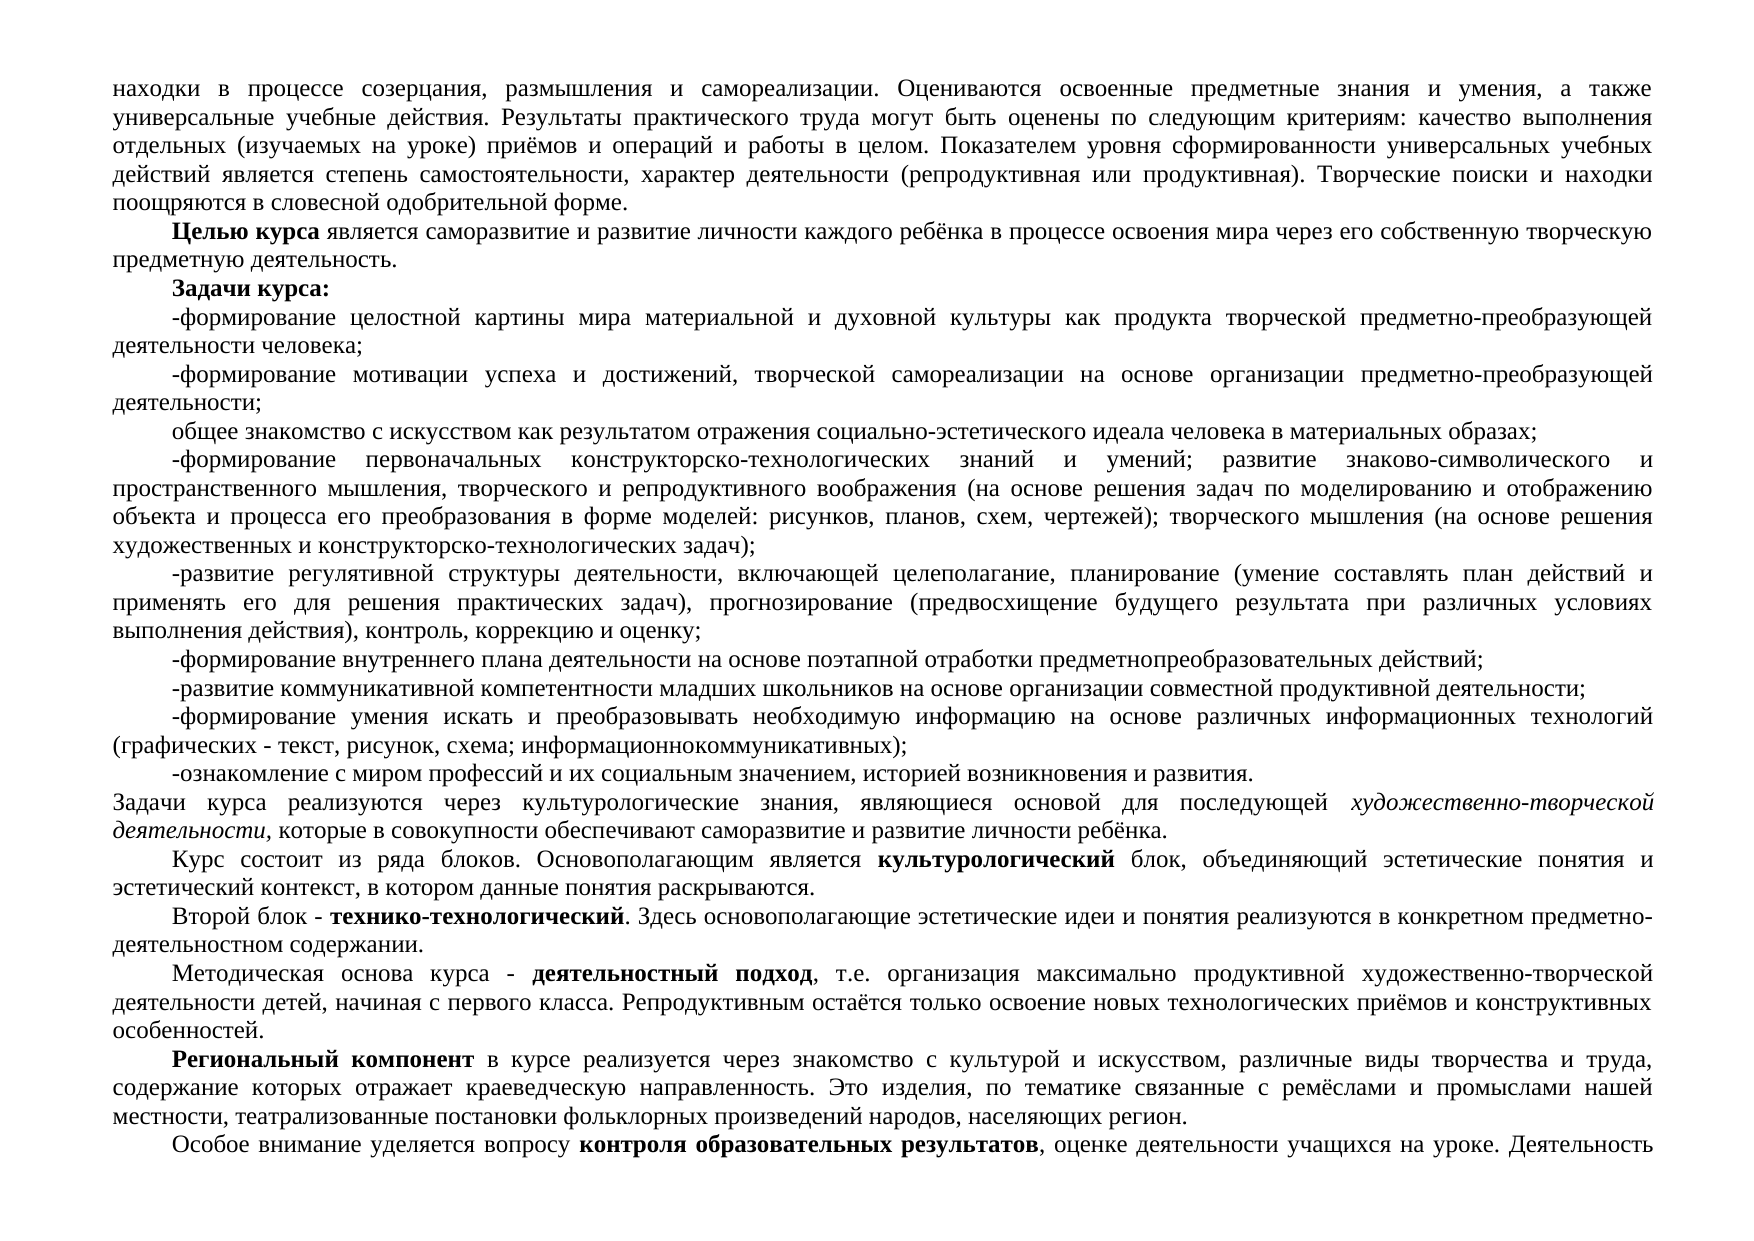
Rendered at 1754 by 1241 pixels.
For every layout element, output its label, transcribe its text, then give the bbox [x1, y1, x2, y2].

text Второй блок - технико-технологический. Здесь основополагающие эстетические идеи и понятия реализуются в конкретном предметно-деятельностном содержании. [112, 902, 1654, 959]
text Задачи курса: [112, 274, 1654, 302]
text Методическая основа курса - деятельностный подход, т.е. организация максимально продуктивной художественно-творческой деятельности детей, начиная с первого класса. Репродуктивным остаётся только освоение новых технологических приёмов и конструктивных особенностей. [112, 959, 1654, 1044]
text Целью курса является саморазвитие и развитие личности каждого ребёнка в процессе освоения мира через его собственную творческую предметную деятельность. [112, 217, 1654, 274]
text -развитие регулятивной структуры деятельности, включающей целеполагание, планирование (умение составлять план действий и применять его для решения практических задач), прогнозирование (предвосхищение будущего результата при различных условиях выполнения действия), контроль, коррекцию и оценку; [112, 559, 1654, 645]
text -формирование умения искать и преобразовывать необходимую информацию на основе различных информационных технологий (графических - текст, рисунок, схема; информационнокоммуникативных); [112, 702, 1654, 759]
text Региональный компонент в курсе реализуется через знакомство с культурой и искусством, различные виды творчества и труда, содержание которых отражает краеведческую направленность. Это изделия, по тематике связанные с ремёслами и промыслами нашей местности, театрализованные постановки фольклорных произведений народов, населяющих регион. [112, 1044, 1654, 1130]
text -формирование внутреннего плана деятельности на основе поэтапной отработки предметнопреобразовательных действий; [112, 645, 1654, 673]
text -формирование первоначальных конструкторско-технологических знаний и умений; развитие знаково-символического и пространственного мышления, творческого и репродуктивного воображения (на основе решения задач по моделированию и отображению объекта и процесса его преобразования в форме моделей: рисунков, планов, схем, чертежей); творческого мышления (на основе решения художественных и конструкторско-технологических задач); [112, 445, 1654, 559]
text -развитие коммуникативной компетентности младших школьников на основе организации совместной продуктивной деятельности; [112, 673, 1654, 702]
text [112, 74, 1654, 217]
text общее знакомство с искусством как результатом отражения социально-эстетического идеала человека в материальных образах; [112, 416, 1654, 445]
text -ознакомление с миром профессий и их социальным значением, историей возникновения и развития. [112, 759, 1654, 787]
text -формирование целостной картины мира материальной и духовной культуры как продукта творческой предметно-преобразующей деятельности человека; [112, 302, 1654, 359]
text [112, 1130, 1654, 1158]
text Задачи курса реализуются через культурологические знания, являющиеся основой для последующей художественно-творческой деятельности, которые в совокупности обеспечивают саморазвитие и развитие личности ребёнка. [112, 787, 1654, 844]
text Курс состоит из ряда блоков. Основополагающим является культурологический блок, объединяющий эстетические понятия и эстетический контекст, в котором данные понятия раскрываются. [112, 844, 1654, 902]
text -формирование мотивации успеха и достижений, творческой самореализации на основе организации предметно-преобразующей деятельности; [112, 359, 1654, 416]
